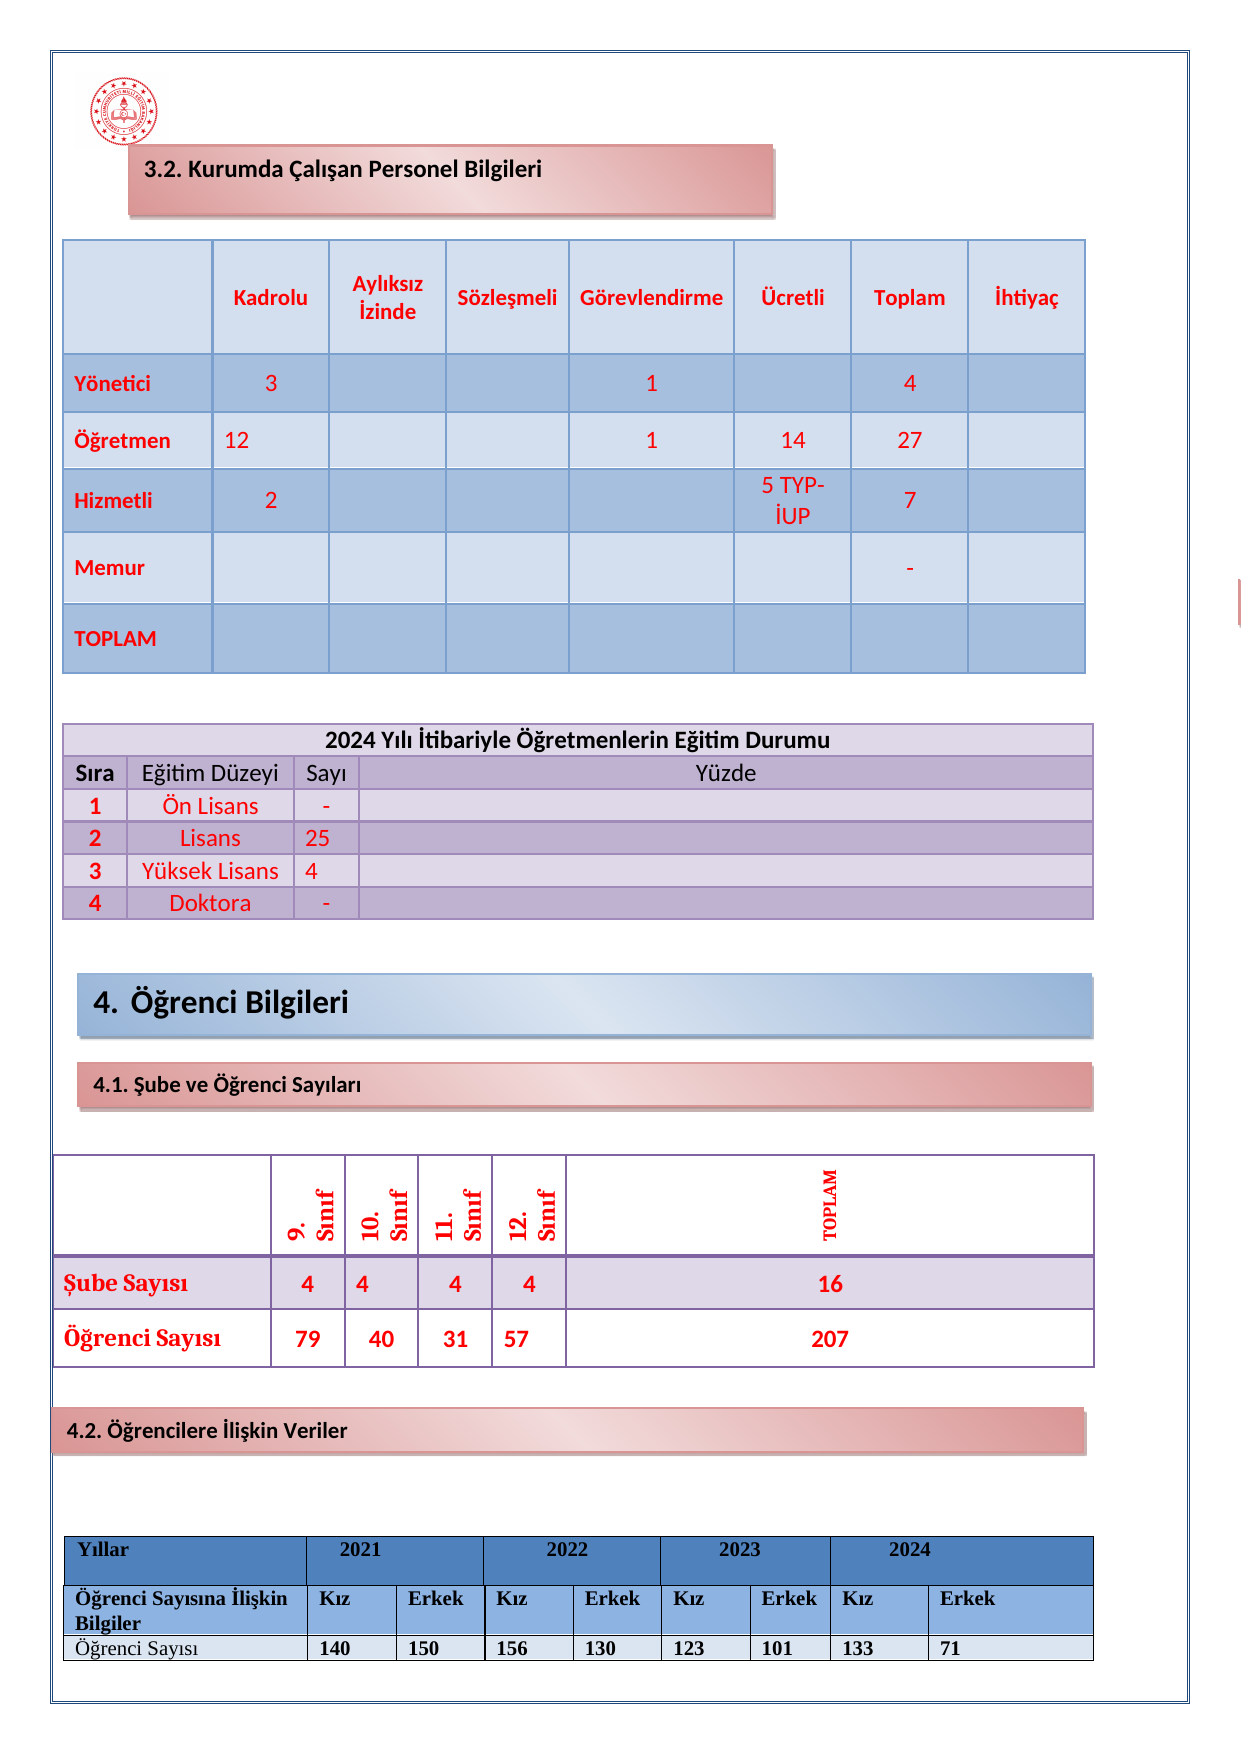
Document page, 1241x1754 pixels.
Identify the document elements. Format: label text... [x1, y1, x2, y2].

table_cell [330, 413, 445, 467]
table_header İhtiyaç [969, 241, 1084, 353]
table_cell Yüzde [360, 757, 1092, 788]
table_cell 14 [735, 413, 850, 467]
table_header Sözleşmeli [447, 241, 568, 353]
table_cell [360, 855, 1092, 886]
table_cell [360, 790, 1092, 820]
table_cell [735, 533, 850, 602]
table_cell Erkek [397, 1586, 484, 1634]
table_header 9. Sınıf [272, 1156, 344, 1254]
table_cell [852, 605, 967, 672]
table_header [54, 1156, 270, 1254]
table_cell 4 [295, 855, 358, 886]
table_cell 3 [64, 855, 126, 886]
table_header 2022 [484, 1537, 660, 1585]
table_cell 25 [295, 823, 358, 853]
table_header 2021 [307, 1537, 483, 1585]
table_cell Öğrenci Sayısına İlişkin Bilgiler [64, 1586, 307, 1634]
table_cell [735, 355, 850, 411]
table_cell Ön Lisans [128, 790, 293, 820]
table_cell Kız [662, 1586, 750, 1634]
table_cell [447, 470, 568, 531]
table_cell [969, 605, 1084, 672]
table_header Kadrolu [214, 241, 328, 353]
table_cell Sayı [295, 757, 358, 788]
table_cell [447, 355, 568, 411]
table_cell Kız [486, 1586, 573, 1634]
table_cell [214, 605, 328, 672]
table_cell 4 [272, 1258, 344, 1308]
table_cell 140 [308, 1636, 396, 1659]
table_cell 2 [214, 470, 328, 531]
table_cell [969, 533, 1084, 602]
table_cell 31 [419, 1310, 491, 1366]
table_cell 4 [852, 355, 967, 411]
table_cell 123 [662, 1636, 750, 1659]
table_cell Öğretmen [64, 413, 211, 467]
picture [75, 73, 171, 150]
table_cell Yüksek Lisans [128, 855, 293, 886]
table_header Yıllar [65, 1537, 306, 1585]
table_cell 71 [929, 1636, 1093, 1659]
table_cell 1 [64, 790, 126, 820]
table_cell [360, 823, 1092, 853]
table_cell [570, 533, 733, 602]
table_cell 2 [64, 823, 126, 853]
table_cell [969, 470, 1084, 531]
table_cell Öğrenci Sayısı [64, 1636, 307, 1659]
table_cell 7 [852, 470, 967, 531]
table_cell 57 [493, 1310, 565, 1366]
table_header 2024 [831, 1537, 1093, 1585]
table_header Ücretli [735, 241, 850, 353]
table_cell [330, 355, 445, 411]
table_cell [447, 413, 568, 467]
table_cell Memur [64, 533, 211, 602]
table_cell Erkek [574, 1586, 661, 1634]
table_cell - [295, 790, 358, 820]
table_cell [330, 533, 445, 602]
table_cell - [295, 888, 358, 918]
table_cell 1 [570, 355, 733, 411]
table_cell 156 [486, 1636, 573, 1659]
table_cell 4 [493, 1258, 565, 1308]
table_cell 12 [214, 413, 328, 467]
table_cell Kız [308, 1586, 396, 1634]
table_cell [447, 533, 568, 602]
table_cell Sıra [64, 757, 126, 788]
table_cell TOPLAM [64, 605, 211, 672]
table_cell [447, 605, 568, 672]
table_cell [214, 533, 328, 602]
table_header Aylıksız İzinde [330, 241, 445, 353]
table_cell 3 [214, 355, 328, 411]
table_cell 27 [852, 413, 967, 467]
table_cell [360, 888, 1092, 918]
table_header 2023 [661, 1537, 830, 1585]
table_cell [969, 413, 1084, 467]
table_cell 101 [751, 1636, 830, 1659]
table_header 12. Sınıf [493, 1156, 565, 1254]
table_cell 40 [346, 1310, 417, 1366]
table_cell Lisans [128, 823, 293, 853]
table_cell Erkek [751, 1586, 830, 1634]
table_cell Eğitim Düzeyi [128, 757, 293, 788]
table_cell Yönetici [64, 355, 211, 411]
table_cell 207 [567, 1310, 1093, 1366]
table_header Toplam [852, 241, 967, 353]
table_cell 79 [272, 1310, 344, 1366]
table_cell 130 [574, 1636, 661, 1659]
table_cell - [852, 533, 967, 602]
table_header 11. Sınıf [419, 1156, 491, 1254]
table_cell 16 [567, 1258, 1093, 1308]
table_cell 4 [64, 888, 126, 918]
table_cell Öğrenci Sayısı [54, 1310, 270, 1366]
table_cell [570, 470, 733, 531]
table_cell [969, 355, 1084, 411]
table_cell Kız [831, 1586, 928, 1634]
table_header 2024 Yılı İtibariyle Öğretmenlerin Eğitim Durumu [64, 725, 1092, 755]
table_cell [330, 470, 445, 531]
table_header Görevlendirme [570, 241, 733, 353]
table_header TOPLAM [567, 1156, 1093, 1254]
table_cell 4 [346, 1258, 417, 1308]
table_cell [330, 605, 445, 672]
table_cell Şube Sayısı [54, 1258, 270, 1308]
table_cell 150 [397, 1636, 484, 1659]
table_cell 133 [831, 1636, 928, 1659]
table_cell Erkek [929, 1586, 1093, 1634]
table_cell [735, 605, 850, 672]
table_cell 4 [419, 1258, 491, 1308]
table_header 10. Sınıf [346, 1156, 417, 1254]
table_header [64, 241, 211, 353]
table_cell 1 [570, 413, 733, 467]
table_cell 5 TYP-İUP [735, 470, 850, 531]
table_cell Doktora [128, 888, 293, 918]
table_cell Hizmetli [64, 470, 211, 531]
table_cell [570, 605, 733, 672]
